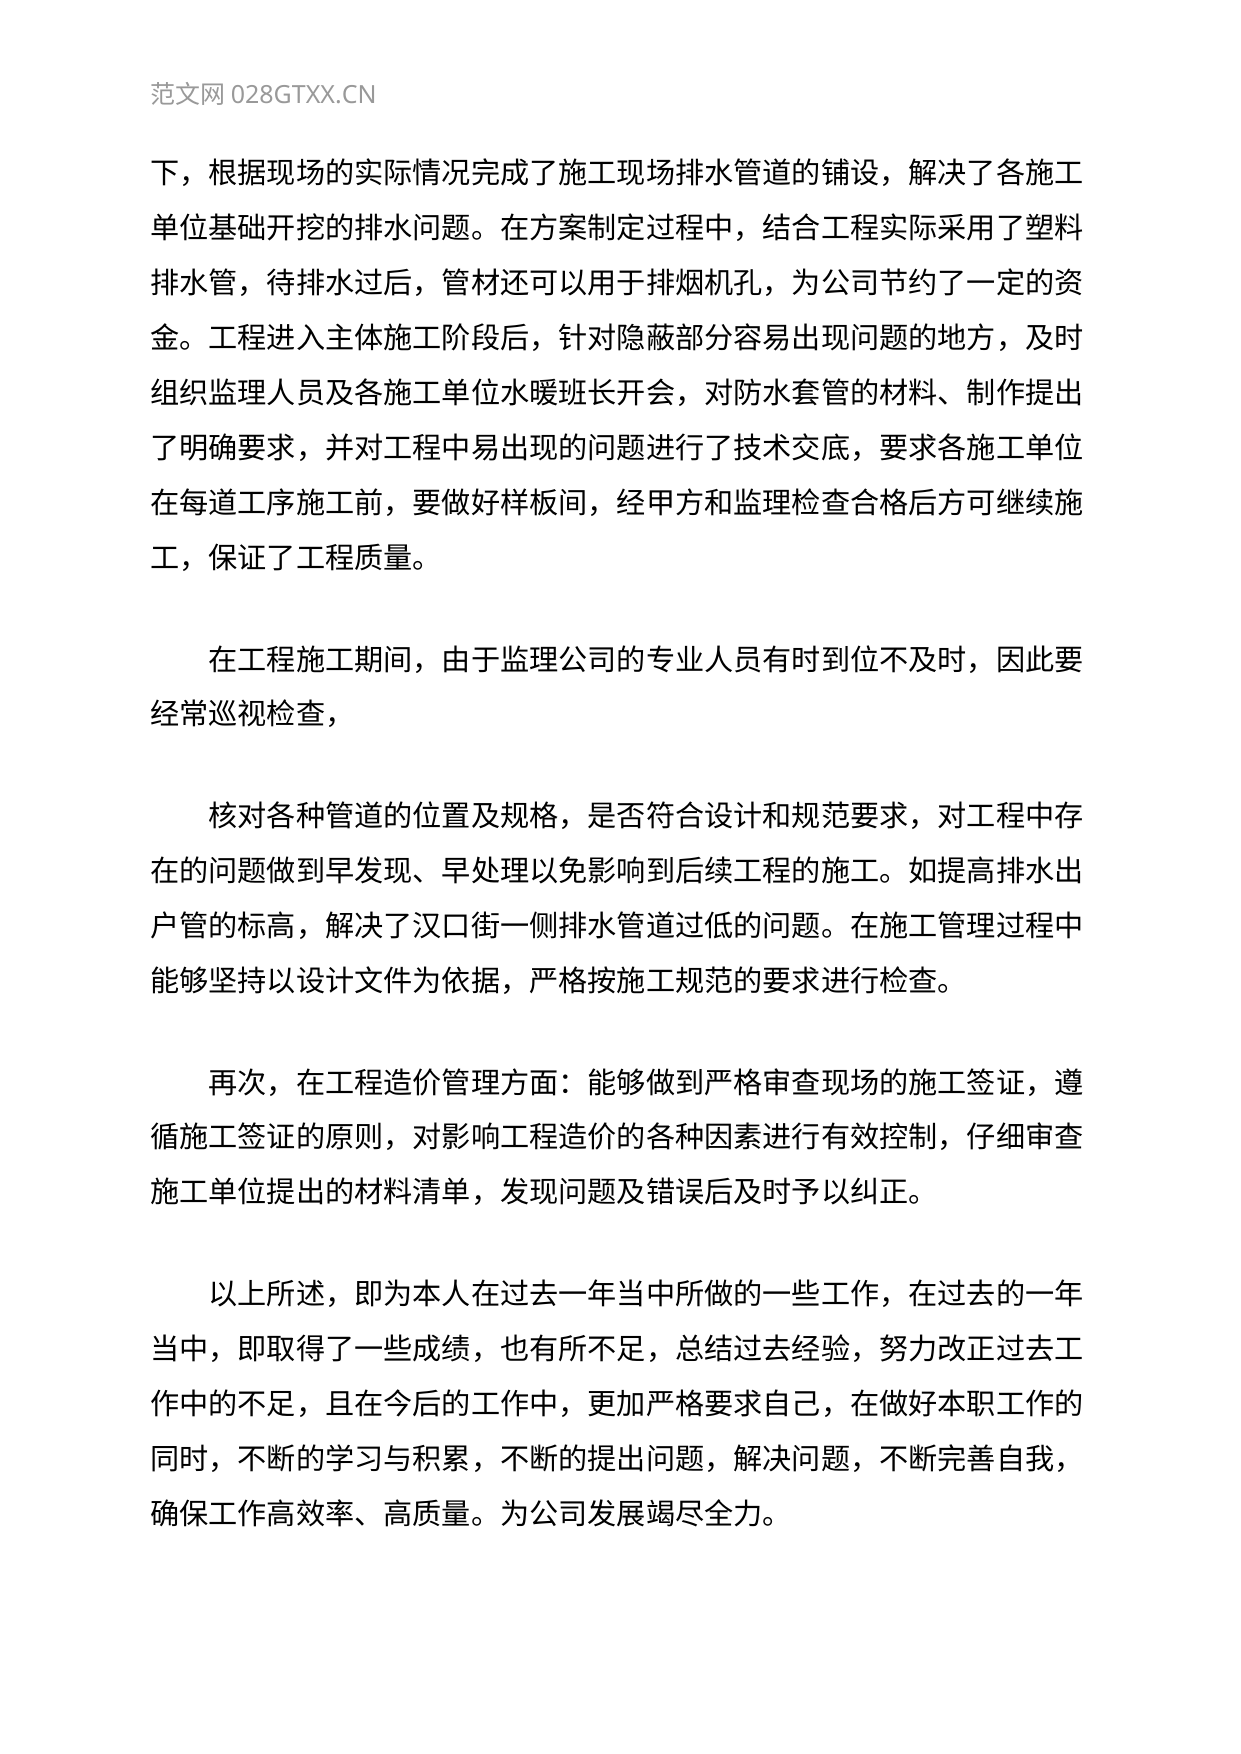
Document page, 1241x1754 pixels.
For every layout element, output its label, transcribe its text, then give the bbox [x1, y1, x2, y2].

text 核对各种管道的位置及规格，是否符合设计和规范要求，对工程中存在的问题做到早发现、早处理以免影响到后续工程的施工。如提高排水出户管的标高，解决了汉口街一侧排水管道过低的问题。在施工管理过程中能够坚持以设计文件为依据，严格按施工规范的要求进行检查。 [150, 793, 1090, 1000]
text 以上所述，即为本人在过去一年当中所做的一些工作，在过去的一年当中，即取得了一些成绩，也有所不足，总结过去经验，努力改正过去工作中的不足，且在今后的工作中，更加严格要求自己，在做好本职工作的同时，不断的学习与积累，不断的提出问题，解决问题，不断完善自我，确保工作高效率、高质量。为公司发展竭尽全力。 [150, 1271, 1090, 1533]
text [150, 150, 1090, 577]
text 再次，在工程造价管理方面：能够做到严格审查现场的施工签证，遵循施工签证的原则，对影响工程造价的各种因素进行有效控制，仔细审查施工单位提出的材料清单，发现问题及错误后及时予以纠正。 [150, 1059, 1090, 1211]
text 在工程施工期间，由于监理公司的专业人员有时到位不及时，因此要经常巡视检查， [150, 636, 1090, 733]
